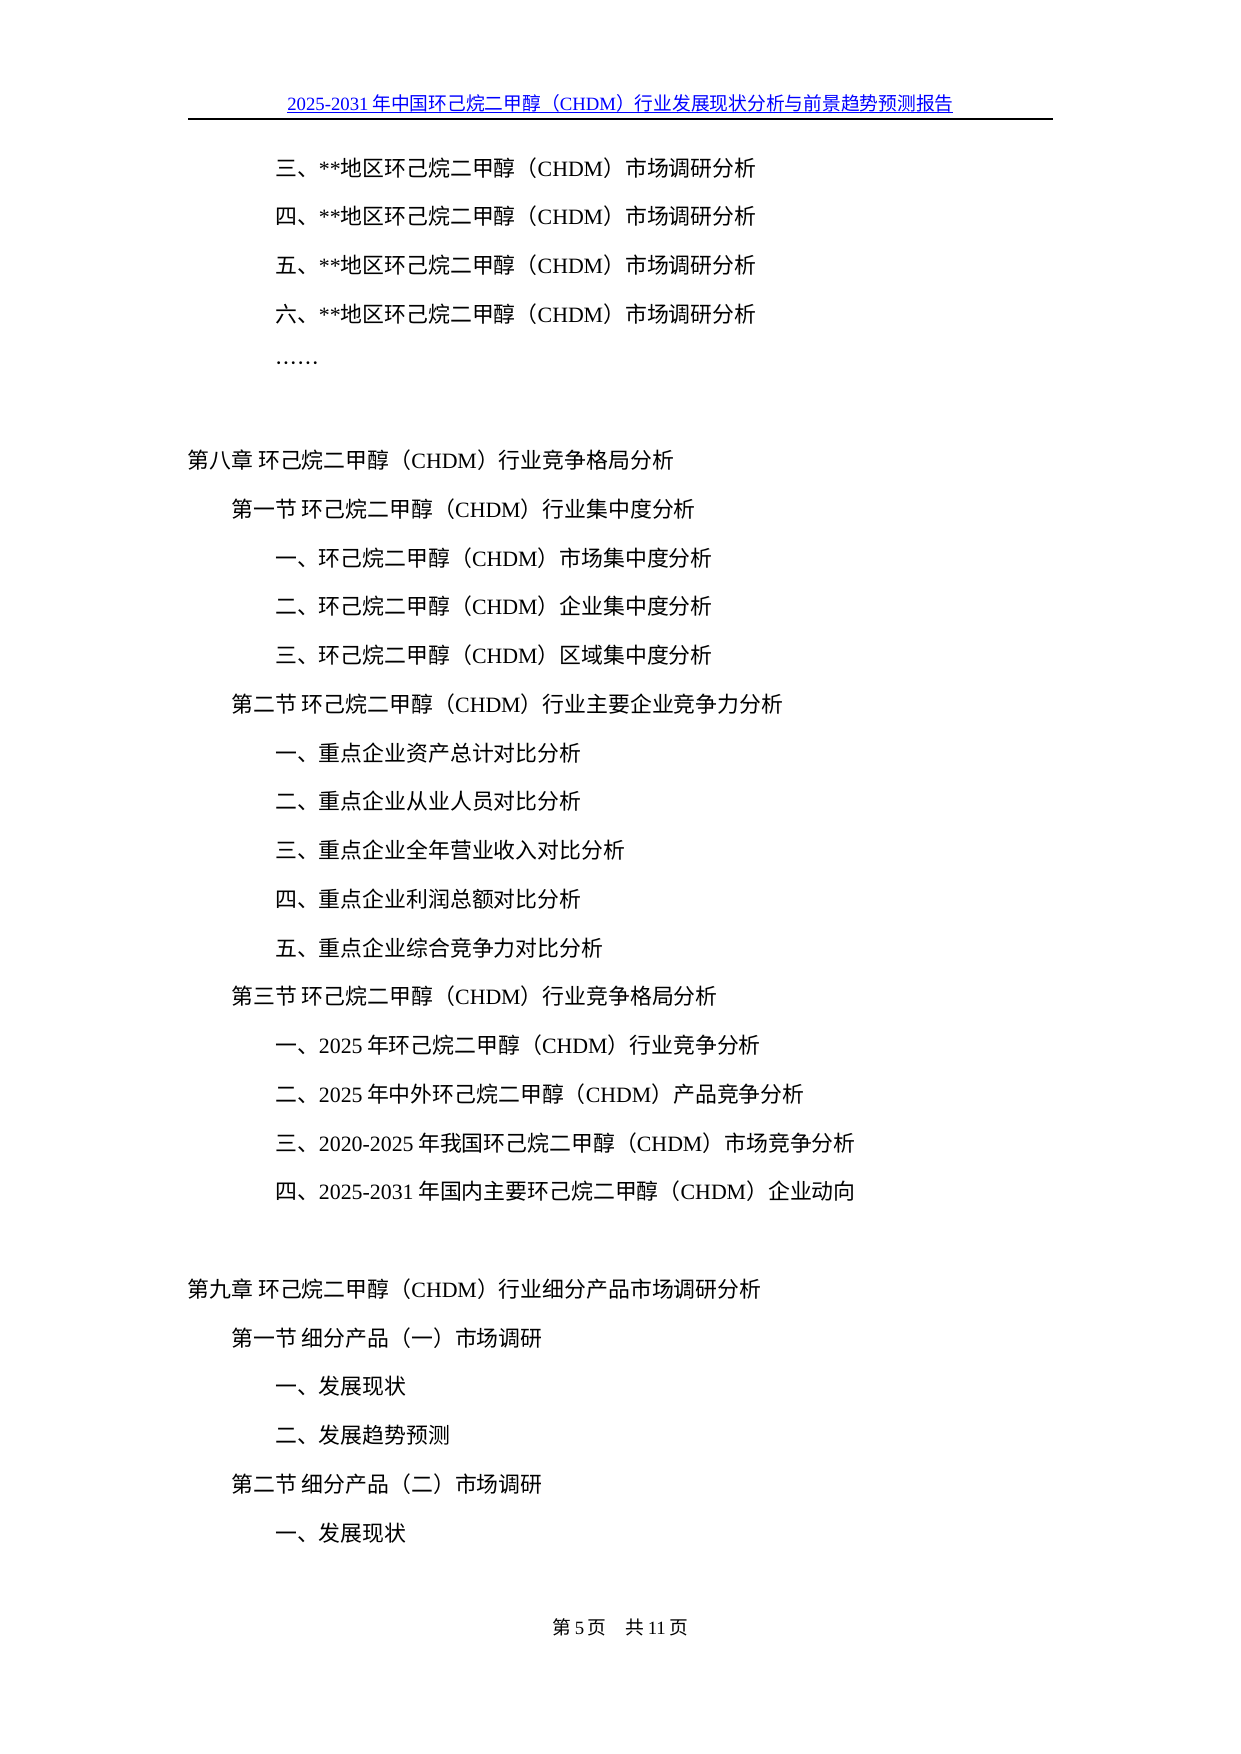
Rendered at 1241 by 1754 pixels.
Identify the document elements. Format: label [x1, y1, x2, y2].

text [187, 150, 1053, 1548]
